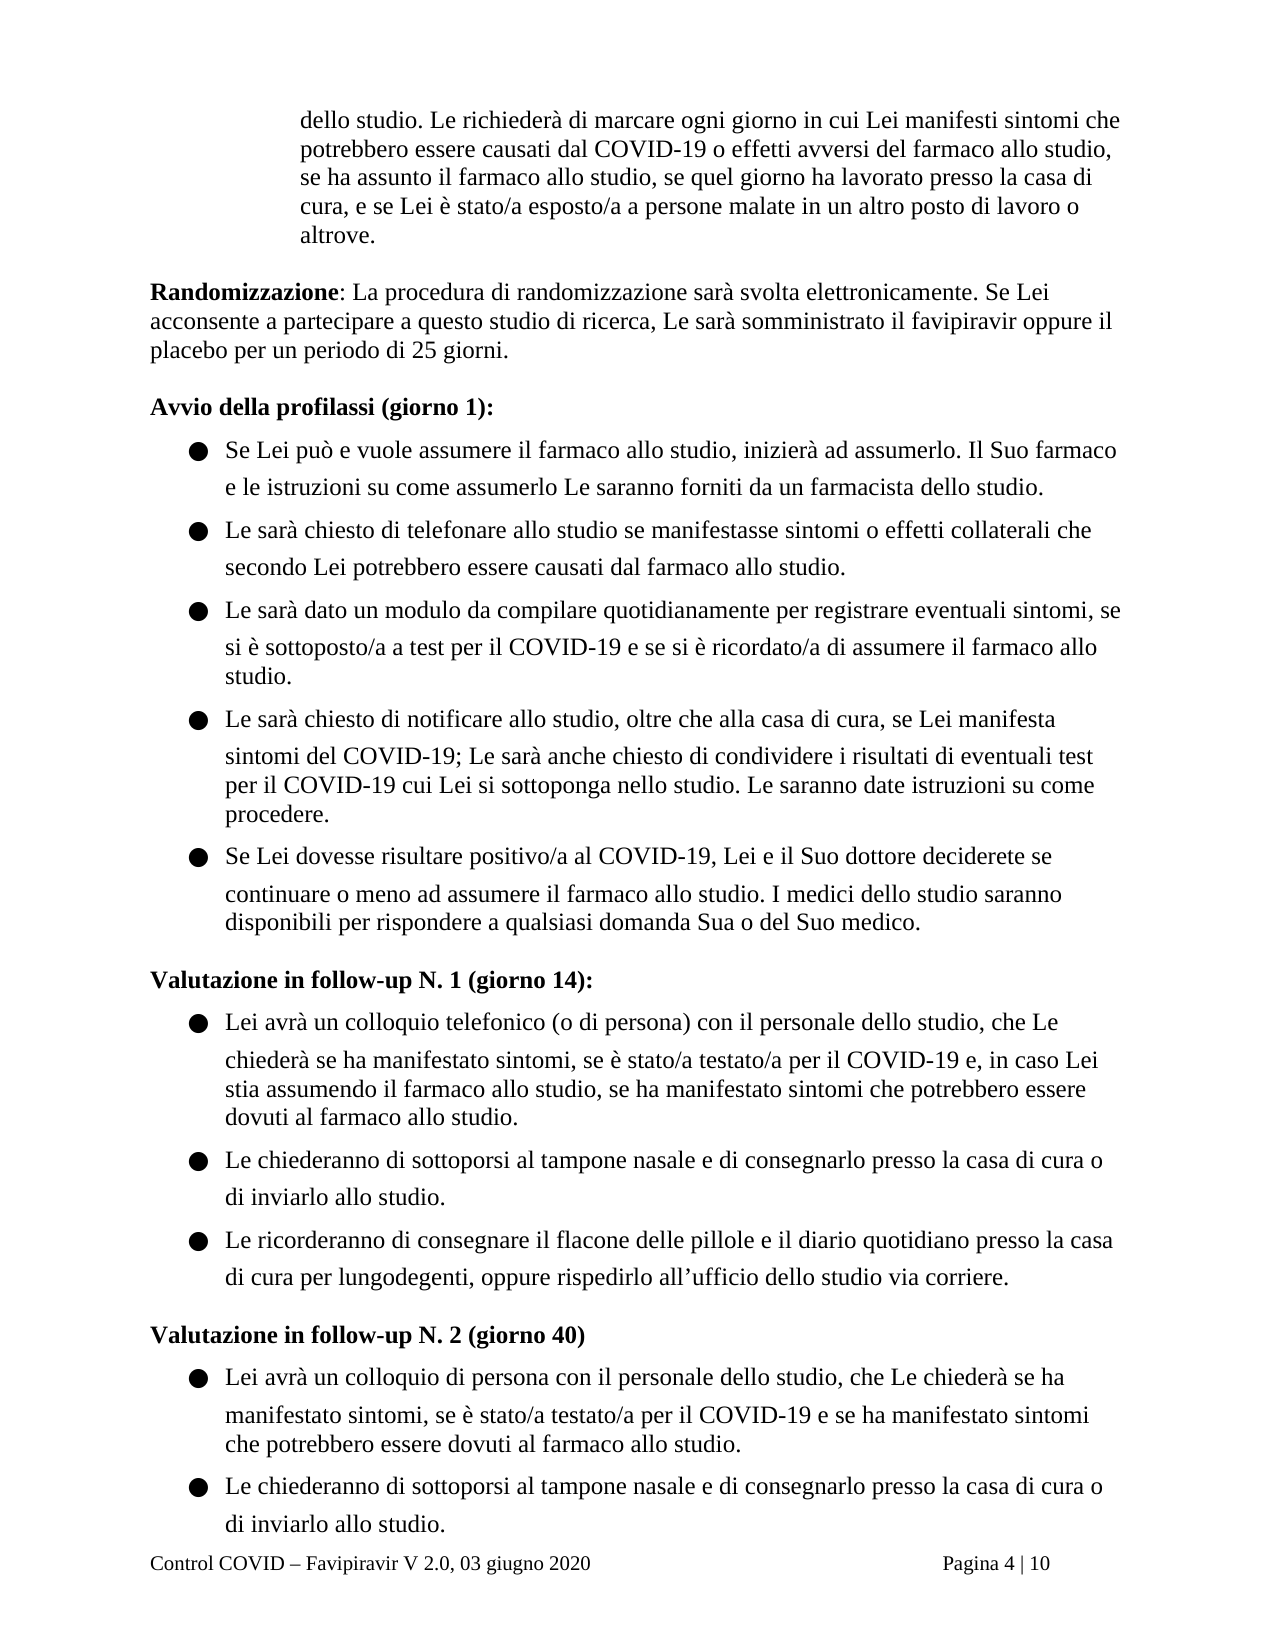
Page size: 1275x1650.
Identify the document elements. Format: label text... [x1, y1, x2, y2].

text Randomizzazione: La procedura di randomizzazione sarà svolta elettronicamente. Se Lei acconsente a partecipare a questo studio di ricerca, Le sarà somministrato il favipiravir oppure il placebo per un periodo di 25 giorni. [150, 277, 1125, 364]
list Lei avrà un colloquio di persona con il personale dello studio, che Le chiederà se ha manifestato sintomi, se è stato/a testato/a per il COVID-19 e se ha manifestato sintomi che potrebbero essere dovuti al farmaco allo studio. [187, 1349, 1125, 1457]
list Se Lei può e vuole assumere il farmaco allo studio, inizierà ad assumerlo. Il Suo farmaco e le istruzioni su come assumerlo Le saranno forniti da un farmacista dello studio. [187, 421, 1125, 501]
text Avvio della profilassi (giorno 1): [150, 392, 1125, 421]
list Le chiederanno di sottoporsi al tampone nasale e di consegnarlo presso la casa di cura o di inviarlo allo studio. [187, 1457, 1125, 1537]
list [262, 105, 1125, 249]
list Se Lei dovesse risultare positivo/a al COVID-19, Lei e il Suo dottore deciderete se continuare o meno ad assumere il farmaco allo studio. I medici dello studio saranno disponibili per rispondere a qualsiasi domanda Sua o del Suo medico. [187, 827, 1125, 936]
list Le sarà chiesto di notificare allo studio, oltre che alla casa di cura, se Lei manifesta sintomi del COVID-19; Le sarà anche chiesto di condividere i risultati di eventuali test per il COVID-19 cui Lei si sottoponga nello studio. Le saranno date istruzioni su come procedere. [187, 690, 1125, 827]
list Le chiederanno di sottoporsi al tampone nasale e di consegnarlo presso la casa di cura o di inviarlo allo studio. [187, 1131, 1125, 1211]
text Valutazione in follow-up N. 2 (giorno 40) [150, 1320, 1125, 1349]
list Le sarà dato un modulo da compilare quotidianamente per registrare eventuali sintomi, se si è sottoposto/a a test per il COVID-19 e se si è ricordato/a di assumere il farmaco allo studio. [187, 581, 1125, 690]
list Le sarà chiesto di telefonare allo studio se manifestasse sintomi o effetti collaterali che secondo Lei potrebbero essere causati dal farmaco allo studio. [187, 501, 1125, 581]
list Lei avrà un colloquio telefonico (o di persona) con il personale dello studio, che Le chiederà se ha manifestato sintomi, se è stato/a testato/a per il COVID-19 e, in caso Lei stia assumendo il farmaco allo studio, se ha manifestato sintomi che potrebbero essere dovuti al farmaco allo studio. [187, 994, 1125, 1131]
text Valutazione in follow-up N. 1 (giorno 14): [150, 965, 1125, 994]
list Le ricorderanno di consegnare il flacone delle pillole e il diario quotidiano presso la casa di cura per lungodegenti, oppure rispedirlo all’ufficio dello studio via corriere. [187, 1211, 1125, 1291]
